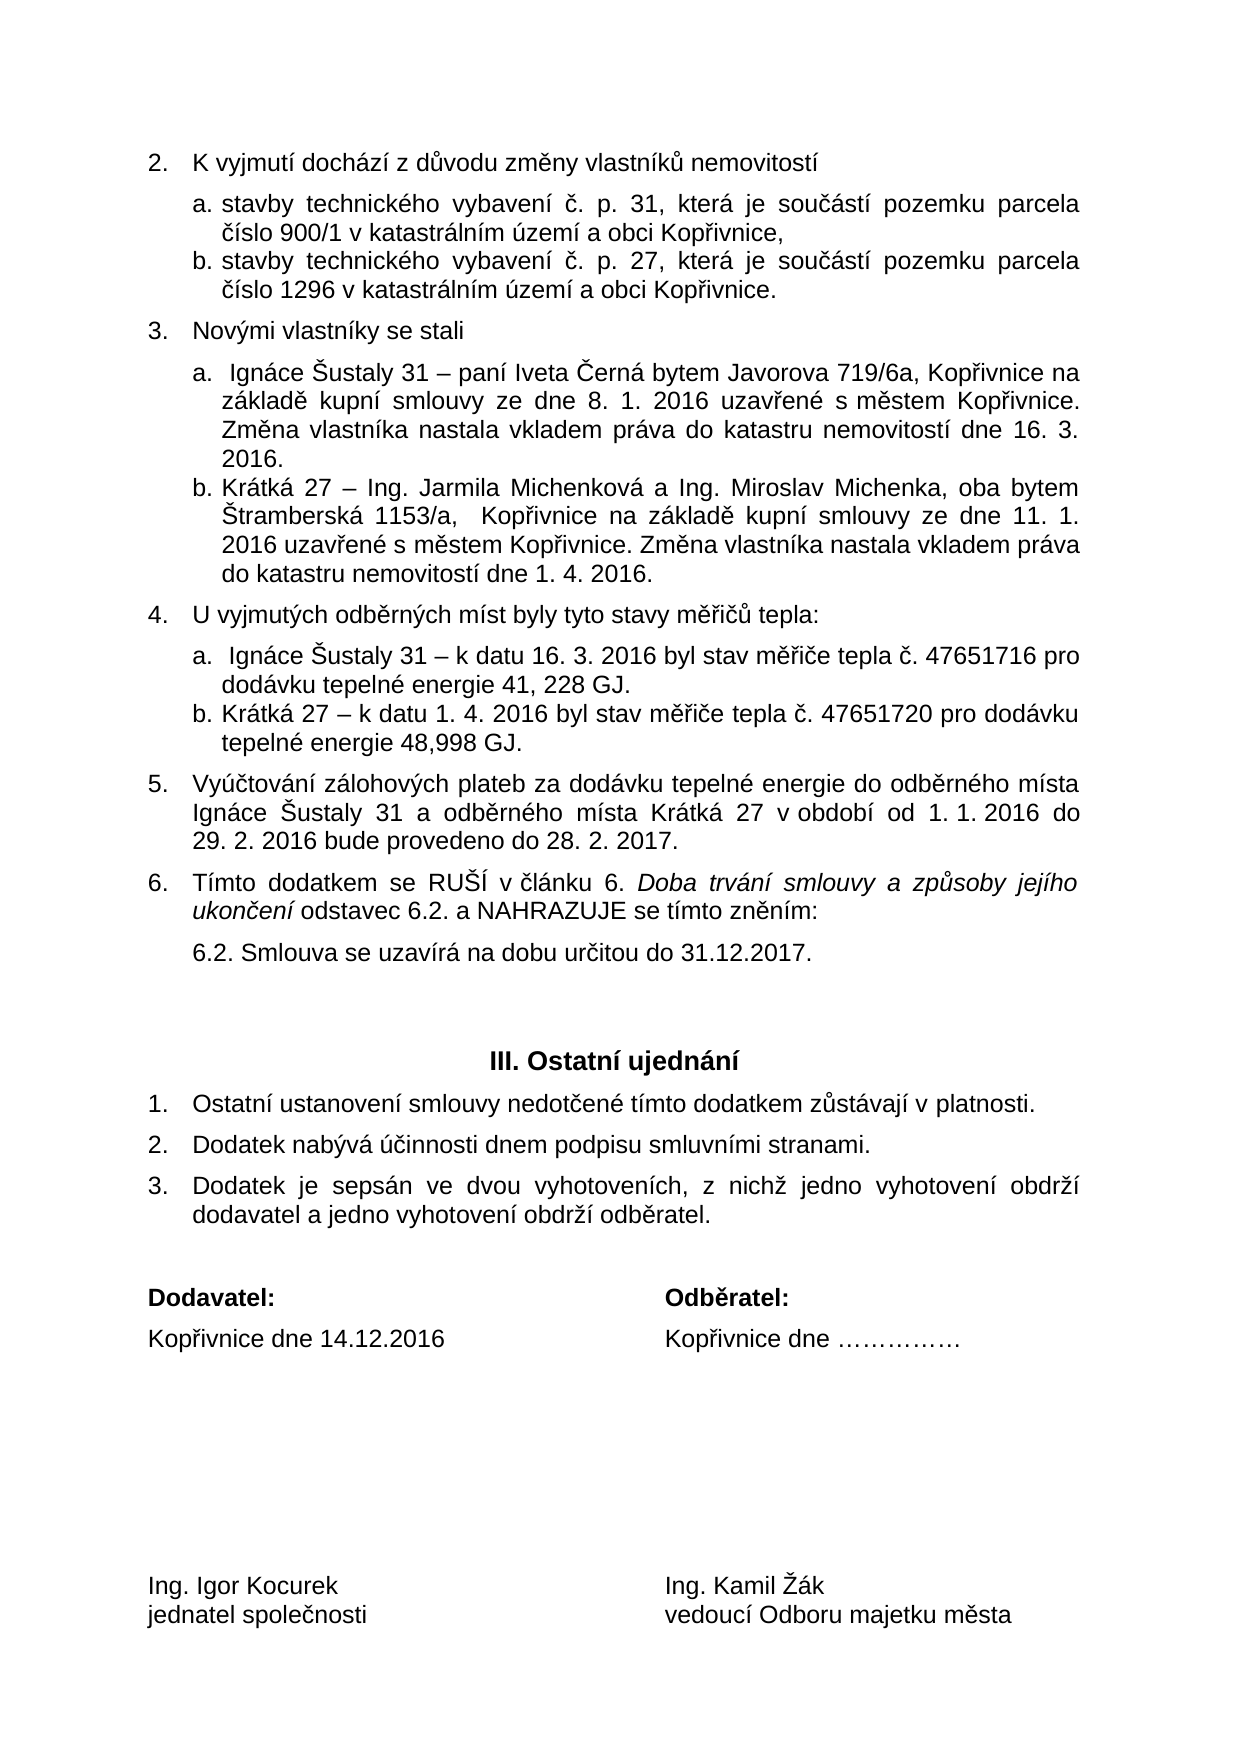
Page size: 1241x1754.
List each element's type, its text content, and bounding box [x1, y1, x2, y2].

list stavby technického vybavení č. p. 31, která je součástí pozemku parcela číslo 900/1 v katastrálním území a obci Kopřivnice, [192, 189, 1081, 246]
list Dodatek nabývá účinnosti dnem podpisu smluvními stranami. [148, 1130, 1081, 1159]
list U vyjmutých odběrných míst byly tyto stavy měřičů tepla: [148, 600, 1081, 629]
text Dodavatel: Odběratel: [148, 1283, 1081, 1311]
list Tímto dodatkem se RUŠÍ v článku 6. Doba trvání smlouvy a způsoby jejího ukončení odstavec 6.2. a NAHRAZUJE se tímto zněním: [148, 868, 1081, 925]
text Ing. Igor Kocurek Ing. Kamil Žák [148, 1571, 1081, 1600]
list Ignáce Šustaly 31 – k datu 16. 3. 2016 byl stav měřiče tepla č. 47651716 pro dodávku tepelné energie 41, 228 GJ. [192, 641, 1081, 699]
list Krátká 27 – Ing. Jarmila Michenková a Ing. Miroslav Michenka, oba bytem Štramberská 1153/a, Kopřivnice na základě kupní smlouvy ze dne 11. 1. 2016 uzavřené s městem Kopřivnice. Změna vlastníka nastala vkladem práva do katastru nemovitostí dne 1. 4. 2016. [192, 473, 1081, 588]
list Ostatní ustanovení smlouvy nedotčené tímto dodatkem zůstávají v platnosti. [148, 1089, 1081, 1118]
list stavby technického vybavení č. p. 27, která je součástí pozemku parcela číslo 1296 v katastrálním území a obci Kopřivnice. [192, 246, 1081, 304]
list Dodatek je sepsán ve dvou vyhotoveních, z nichž jedno vyhotovení obdrží dodavatel a jedno vyhotovení obdrží odběratel. [148, 1171, 1081, 1229]
list Vyúčtování zálohových plateb za dodávku tepelné energie do odběrného místa Ignáce Šustaly 31 a odběrného místa Krátká 27 v období od 1. 1. 2016 do 29. 2. 2016 bude provedeno do 28. 2. 2017. [148, 769, 1081, 855]
text Kopřivnice dne 14.12.2016 Kopřivnice dne …………… [148, 1324, 1081, 1353]
list K vyjmutí dochází z důvodu změny vlastníků nemovitostí [148, 148, 1081, 176]
list Krátká 27 – k datu 1. 4. 2016 byl stav měřiče tepla č. 47651720 pro dodávku tepelné energie 48,998 GJ. [192, 699, 1081, 756]
text jednatel společnosti vedoucí Odboru majetku města [148, 1600, 1081, 1629]
text 6.2. Smlouva se uzavírá na dobu určitou do 31.12.2017. [148, 938, 1081, 966]
list Ignáce Šustaly 31 – paní Iveta Černá bytem Javorova 719/6a, Kopřivnice na základě kupní smlouvy ze dne 8. 1. 2016 uzavřené s městem Kopřivnice. Změna vlastníka nastala vkladem práva do katastru nemovitostí dne 16. 3. 2016. [192, 358, 1081, 473]
subtitle III. Ostatní ujednání [148, 1045, 1081, 1076]
list Novými vlastníky se stali [148, 316, 1081, 345]
